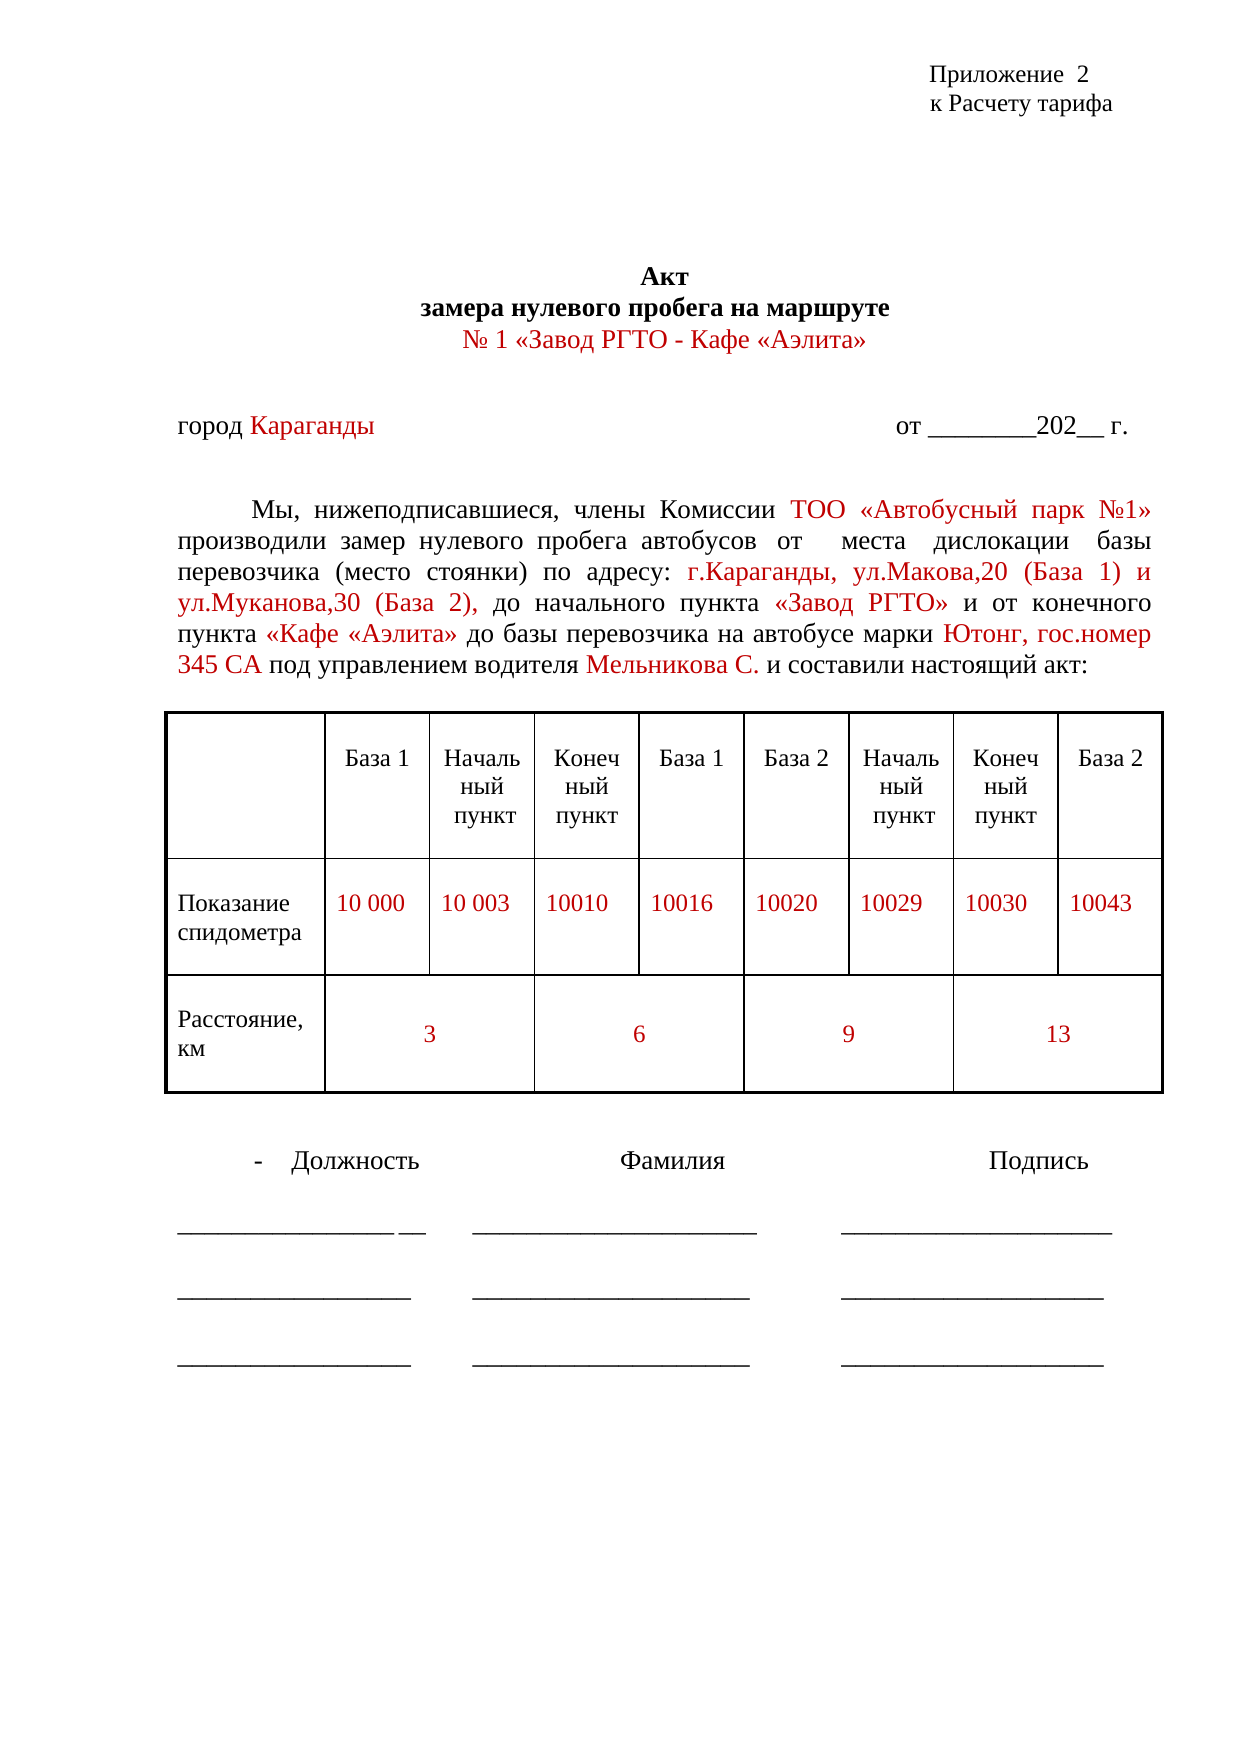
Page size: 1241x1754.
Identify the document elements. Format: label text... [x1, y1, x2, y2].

table_cell 10030 [954, 859, 1057, 974]
table_header Конеч ный пункт [954, 714, 1057, 858]
table_cell 3 [326, 976, 534, 1091]
text Мы, нижеподписавшиеся, члены Комиссии ТОО «Автобусный парк №1» производили замер нулевого пробега автобусов от места дислокации базы перевозчика (место стоянки) по адресу: г.Караганды, ул.Макова,20 (База 1) и ул.Муканова,30 (База 2), до начального пункта «Завод РГТО» и от конечного пункта «Кафе «Аэлита» до базы перевозчика на автобусе марки Ютонг, гос.номер 345 СА под управлением водителя Мельникова С. и составили настоящий акт: [177, 493, 1152, 680]
table_cell 9 [745, 976, 953, 1091]
table_header База 2 [1059, 714, 1161, 858]
text ________________ __ _____________________ ____________________ [177, 1207, 1152, 1238]
table_header Начальный пункт [850, 714, 953, 858]
table_cell Показание спидометра [168, 859, 324, 974]
table_cell 10016 [640, 859, 743, 974]
text ________________ ___________________ __________________ [177, 1269, 1152, 1302]
table_cell 13 [954, 976, 1161, 1091]
text № 1 «Завод РГТО - Кафе «Аэлита» [177, 323, 1152, 354]
text ________________ ___________________ __________________ [177, 1336, 1152, 1369]
text Акт [177, 260, 1152, 292]
text замера нулевого пробега на маршруте [177, 292, 1152, 323]
table_cell 10 003 [430, 859, 534, 974]
text город Караганды от ________202__ г. [177, 409, 1152, 440]
table_cell 10020 [745, 859, 848, 974]
table_header База 2 [745, 714, 848, 858]
table_header Конеч ный пункт [535, 714, 638, 858]
table_cell 10043 [1059, 859, 1161, 974]
table_cell 10 000 [326, 859, 429, 974]
table_cell Расстояние, км [168, 976, 324, 1091]
text Приложение 2 к Расчету тарифа [177, 59, 1152, 117]
table_cell 6 [535, 976, 743, 1091]
table_header База 1 [640, 714, 743, 858]
table_cell 10010 [535, 859, 638, 974]
table_header [168, 714, 324, 858]
table_header Начальный пункт [430, 714, 534, 858]
table_cell 10029 [850, 859, 953, 974]
list Должность Фамилия Подпись [254, 1144, 1152, 1175]
table_header База 1 [326, 714, 429, 858]
